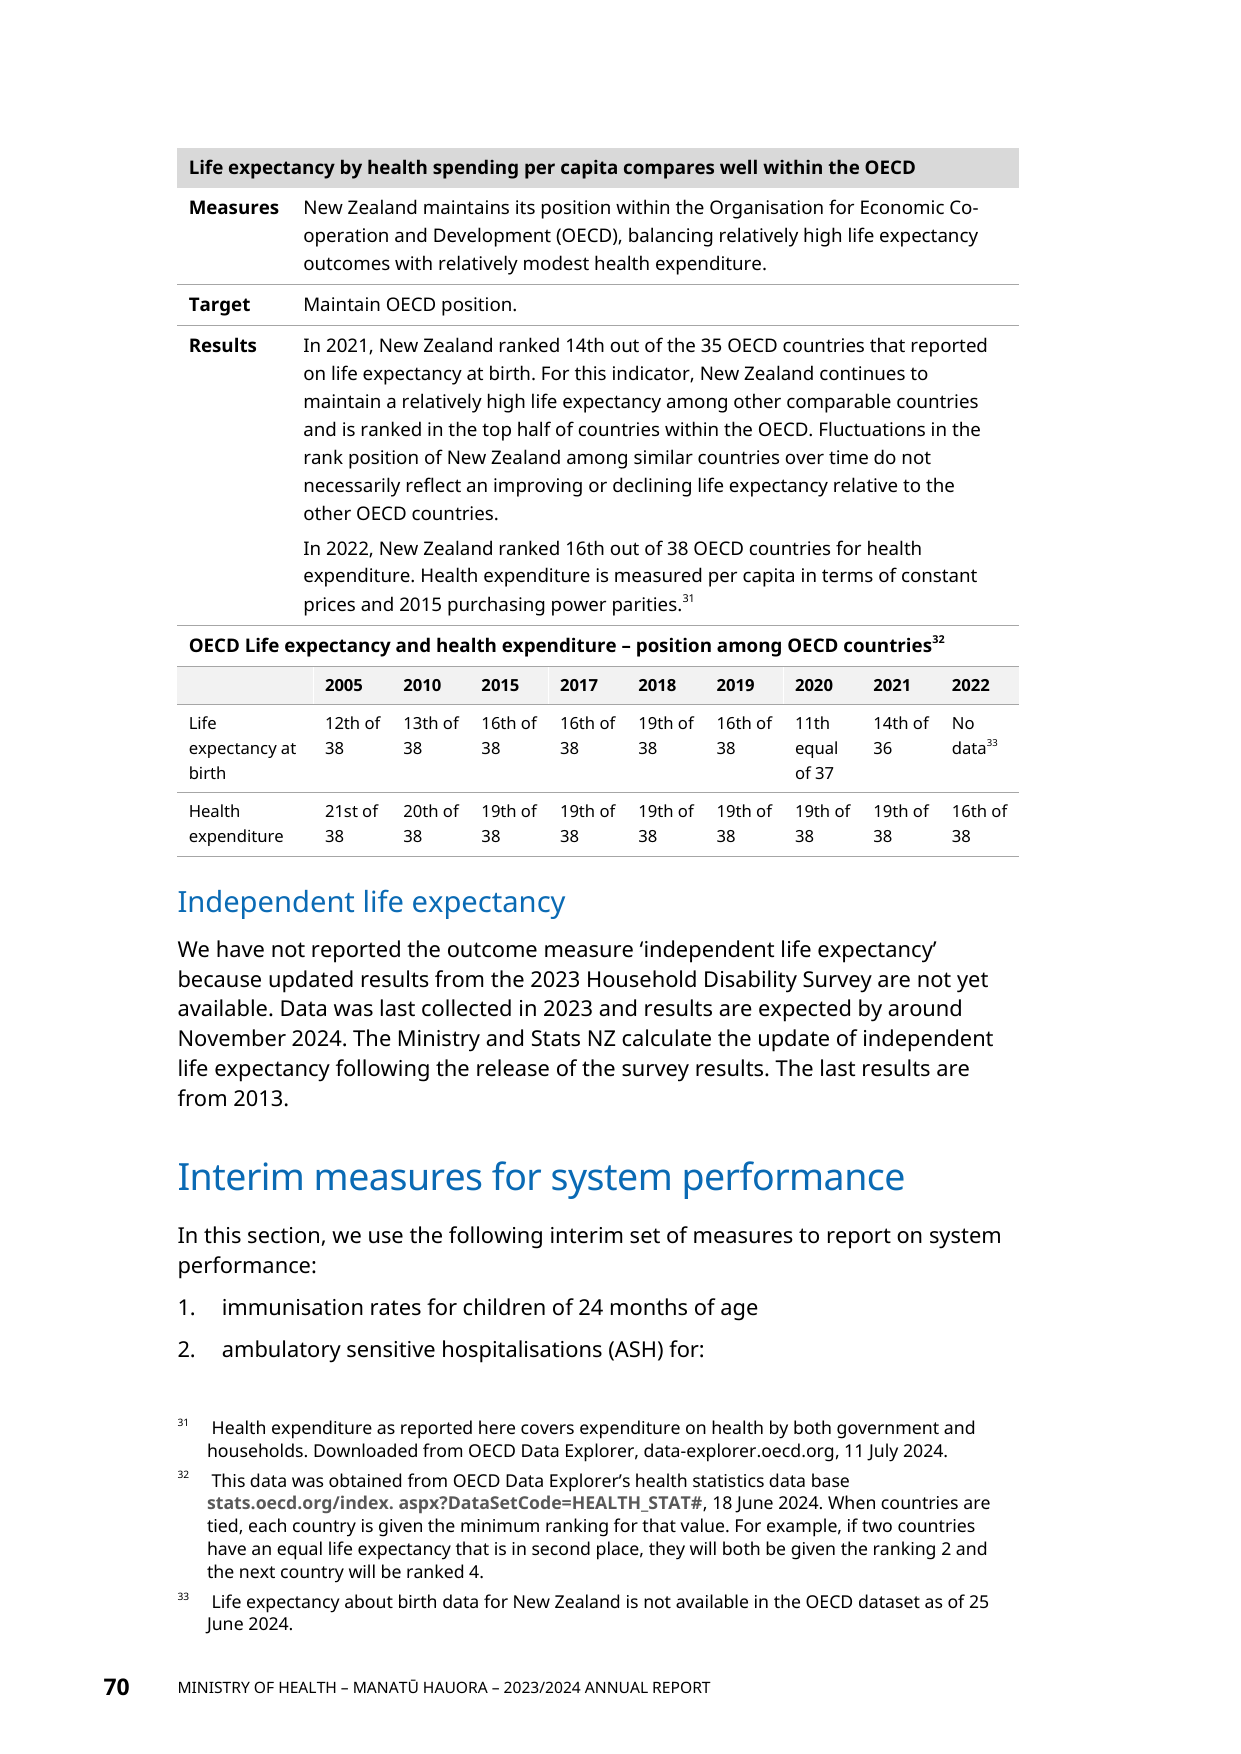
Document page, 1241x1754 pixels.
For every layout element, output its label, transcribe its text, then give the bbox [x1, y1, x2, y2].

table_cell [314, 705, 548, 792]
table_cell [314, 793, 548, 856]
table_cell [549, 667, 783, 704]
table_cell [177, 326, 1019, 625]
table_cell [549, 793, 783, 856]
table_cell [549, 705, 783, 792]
text We have not reported the outcome measure ‘independent life expectancy’ because updated results from the 2023 Household Disability Survey are not yet available. Data was last collected in 2023 and results are expected by around November 2024. The Ministry and Stats NZ calculate the update of independent life expectancy following the release of the survey results. The last results are from 2013. [177, 934, 1019, 1112]
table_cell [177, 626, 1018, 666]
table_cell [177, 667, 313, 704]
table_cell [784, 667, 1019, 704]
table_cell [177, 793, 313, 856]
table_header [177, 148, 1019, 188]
subtitle Independent life expectancy [177, 882, 1019, 921]
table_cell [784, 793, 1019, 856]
text In this section, we use the following interim set of measures to report on system performance: [177, 1220, 1019, 1279]
list immunisation rates for children of 24 months of age [177, 1292, 1019, 1322]
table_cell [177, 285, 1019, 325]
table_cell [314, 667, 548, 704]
subtitle Interim measures for system performance [177, 1150, 1019, 1201]
list ambulatory sensitive hospitalisations (ASH) for: [177, 1334, 1019, 1364]
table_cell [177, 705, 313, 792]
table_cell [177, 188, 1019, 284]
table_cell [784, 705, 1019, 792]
